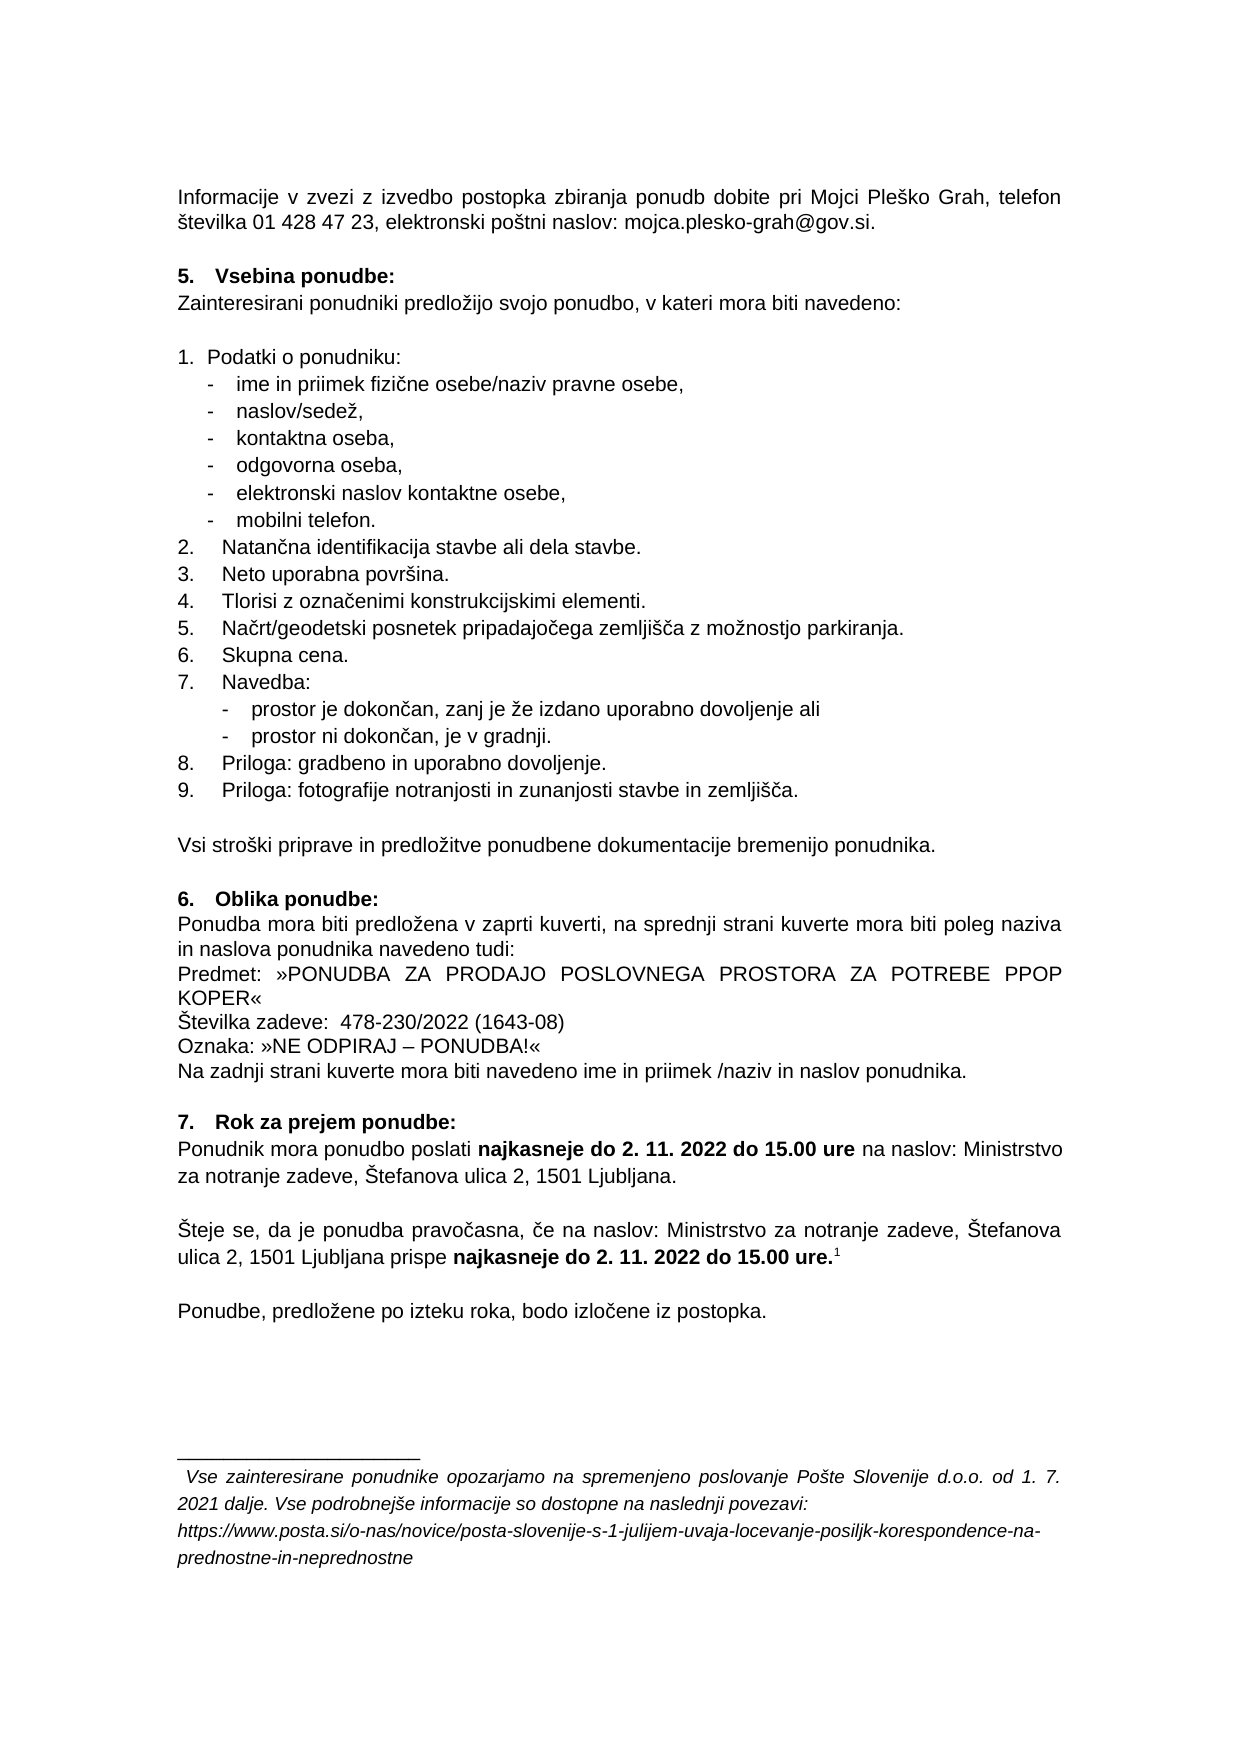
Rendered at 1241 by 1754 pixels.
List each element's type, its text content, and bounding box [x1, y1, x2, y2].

text _____________________ [177, 1434, 1063, 1462]
text Oznaka: »NE ODPIRAJ – PONUDBA!« [177, 1033, 1063, 1058]
list Vsebina ponudbe: [177, 262, 1063, 289]
list Podatki o ponudniku: [177, 343, 1063, 370]
text Šteje se, da je ponudba pravočasna, če na naslov: Ministrstvo za notranje zadeve, Štefanova ulica 2, 1501 Ljubljana prispe najkasneje do 2. 11. 2022 do 15.00 ure.1 [177, 1216, 1063, 1270]
list ime in priimek fizične osebe/naziv pravne osebe, [207, 370, 1063, 397]
list Tlorisi z označenimi konstrukcijskimi elementi. [177, 587, 1063, 614]
list Natančna identifikacija stavbe ali dela stavbe. [177, 532, 1063, 559]
list naslov/sedež, [207, 397, 1063, 424]
text https://www.posta.si/o-nas/novice/posta-slovenije-s-1-julijem-uvaja-locevanje-posiljk-korespondence-na-prednostne-in-neprednostne [177, 1516, 1063, 1570]
text Ponudnik mora ponudbo poslati najkasneje do 2. 11. 2022 do 15.00 ure na naslov: Ministrstvo za notranje zadeve, Štefanova ulica 2, 1501 Ljubljana. [177, 1134, 1063, 1189]
text Na zadnji strani kuverte mora biti navedeno ime in priimek /naziv in naslov ponudnika. [177, 1058, 1063, 1082]
text Vse zainteresirane ponudnike opozarjamo na spremenjeno poslovanje Pošte Slovenije d.o.o. od 1. 7. 2021 dalje. Vse podrobnejše informacije so dostopne na naslednji povezavi: [177, 1462, 1063, 1516]
list Priloga: fotografije notranjosti in zunanjosti stavbe in zemljišča. [177, 776, 1063, 803]
text Predmet: »PONUDBA ZA PRODAJO POSLOVNEGA PROSTORA ZA POTREBE PPOP KOPER« [177, 962, 1063, 1009]
list prostor ni dokončan, je v gradnji. [222, 722, 1063, 749]
list prostor je dokončan, zanj je že izdano uporabno dovoljenje ali [222, 695, 1063, 722]
list Skupna cena. [177, 641, 1063, 668]
list kontaktna oseba, [207, 424, 1063, 451]
list Načrt/geodetski posnetek pripadajočega zemljišča z možnostjo parkiranja. [177, 614, 1063, 641]
list Neto uporabna površina. [177, 559, 1063, 587]
list Navedba: [177, 668, 1063, 695]
text Zainteresirani ponudniki predložijo svojo ponudbo, v kateri mora biti navedeno: [177, 289, 1063, 316]
list Rok za prejem ponudbe: [177, 1107, 1063, 1134]
list mobilni telefon. [207, 505, 1063, 532]
text Informacije v zvezi z izvedbo postopka zbiranja ponudb dobite pri Mojci Pleško Grah, telefon številka 01 428 47 23, elektronski poštni naslov: mojca.plesko-grah@gov.si. [177, 184, 1063, 234]
text Ponudba mora biti predložena v zaprti kuverti, na sprednji strani kuverte mora biti poleg naziva in naslova ponudnika navedeno tudi: [177, 912, 1063, 962]
list Priloga: gradbeno in uporabno dovoljenje. [177, 749, 1063, 776]
list elektronski naslov kontaktne osebe, [207, 478, 1063, 505]
text Vsi stroški priprave in predložitve ponudbene dokumentacije bremenijo ponudnika. [177, 830, 1063, 857]
text Številka zadeve: 478-230/2022 (1643-08) [177, 1009, 1063, 1033]
text Ponudbe, predložene po izteku roka, bodo izločene iz postopka. [177, 1297, 1063, 1324]
list odgovorna oseba, [207, 451, 1063, 478]
list Oblika ponudbe: [177, 884, 1063, 912]
